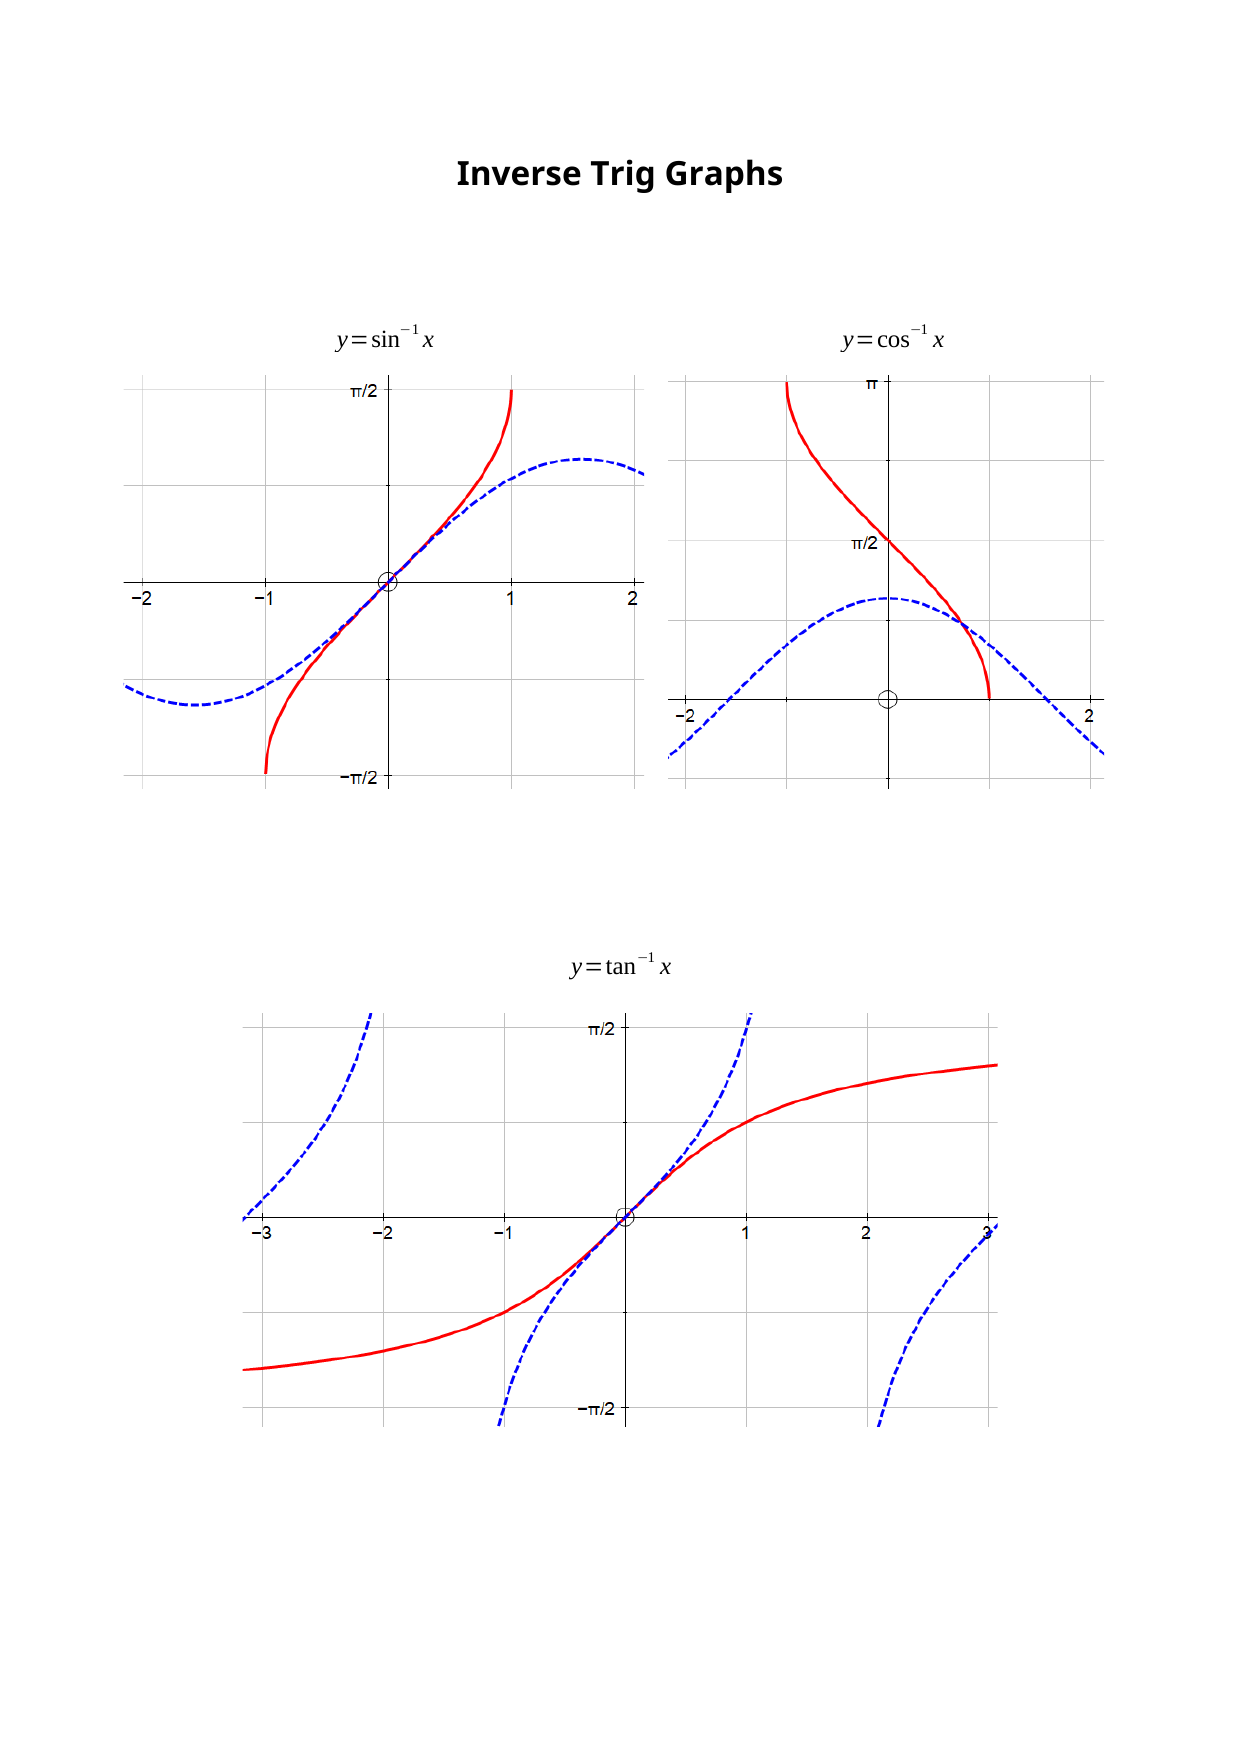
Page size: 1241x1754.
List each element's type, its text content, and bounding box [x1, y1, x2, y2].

picture [668, 375, 1105, 789]
table_cell [657, 364, 1128, 801]
table_header [113, 309, 657, 364]
table_cell [113, 364, 657, 801]
picture [242, 1013, 998, 1427]
picture [123, 375, 645, 789]
table_header [657, 309, 1128, 364]
text Inverse Trig Graphs [112, 150, 1128, 195]
